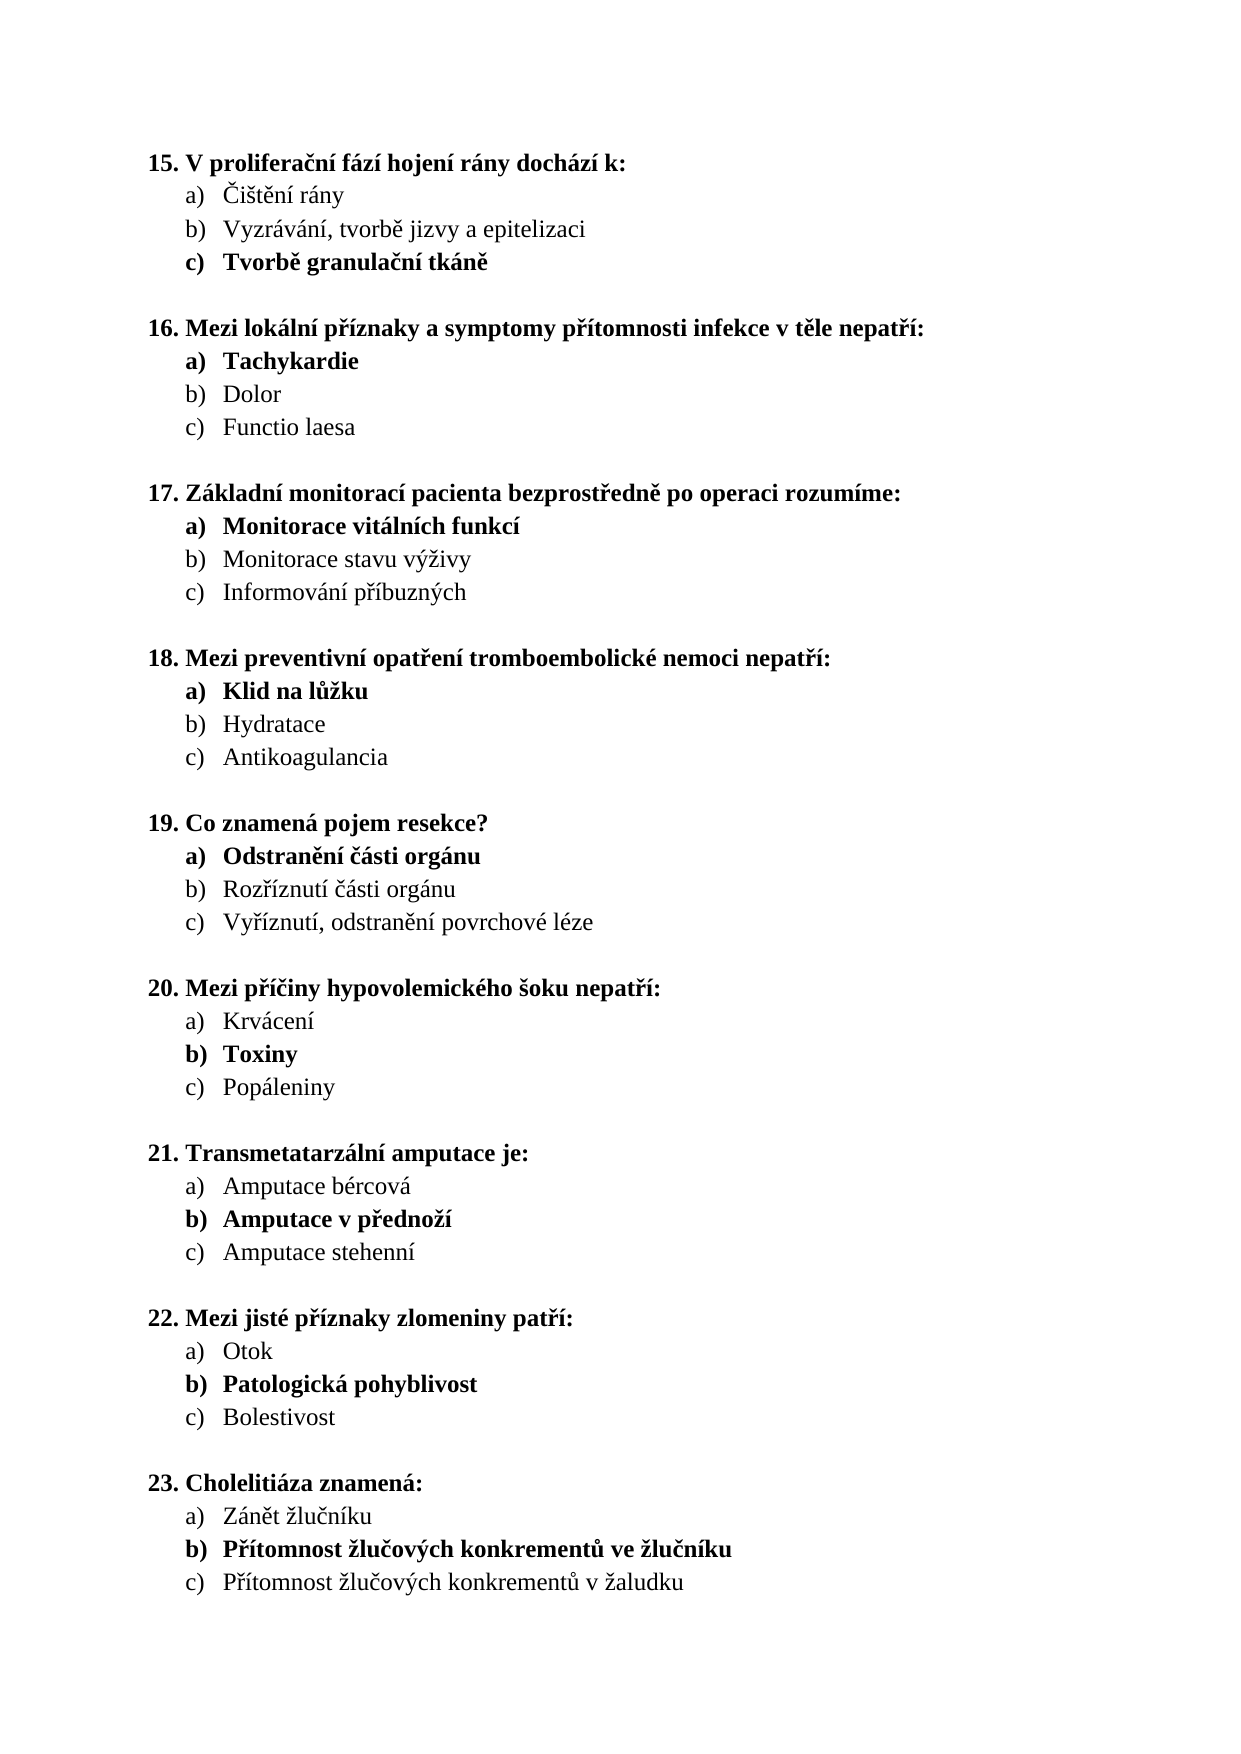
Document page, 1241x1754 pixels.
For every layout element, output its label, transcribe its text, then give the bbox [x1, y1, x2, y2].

list Tvorbě granulační tkáně [185, 247, 1093, 275]
list Bolestivost [185, 1402, 1093, 1431]
list Odstranění části orgánu [185, 841, 1093, 870]
list Rozříznutí části orgánu [185, 874, 1093, 903]
list Tachykardie [185, 346, 1093, 374]
list Přítomnost žlučových konkrementů v žaludku [185, 1567, 1093, 1596]
list Otok [185, 1336, 1093, 1365]
list Antikoagulancia [185, 742, 1093, 771]
list Základní monitorací pacienta bezprostředně po operaci rozumíme: [148, 478, 1093, 507]
list Patologická pohyblivost [185, 1369, 1093, 1398]
list Monitorace stavu výživy [185, 544, 1093, 573]
list Vyzrávání, tvorbě jizvy a epitelizaci [185, 214, 1093, 242]
list Krvácení [185, 1006, 1093, 1035]
list Functio laesa [185, 412, 1093, 441]
list Čištění rány [185, 181, 1093, 209]
list Transmetatarzální amputace je: [148, 1138, 1093, 1167]
list Monitorace vitálních funkcí [185, 511, 1093, 539]
list V proliferační fází hojení rány dochází k: [148, 148, 1093, 176]
list Popáleniny [185, 1072, 1093, 1101]
list Mezi lokální příznaky a symptomy přítomnosti infekce v těle nepatří: [148, 313, 1093, 341]
list Co znamená pojem resekce? [148, 808, 1093, 837]
list Mezi příčiny hypovolemického šoku nepatří: [148, 973, 1093, 1002]
list Mezi jisté příznaky zlomeniny patří: [148, 1303, 1093, 1332]
list Amputace v přednoží [185, 1204, 1093, 1233]
list Klid na lůžku [185, 676, 1093, 705]
list Amputace stehenní [185, 1237, 1093, 1266]
list Zánět žlučníku [185, 1501, 1093, 1530]
list Přítomnost žlučových konkrementů ve žlučníku [185, 1534, 1093, 1563]
list Amputace bércová [185, 1171, 1093, 1200]
list Cholelitiáza znamená: [148, 1468, 1093, 1497]
list Dolor [185, 379, 1093, 407]
list Mezi preventivní opatření tromboembolické nemoci nepatří: [148, 643, 1093, 672]
list Toxiny [185, 1039, 1093, 1068]
list Informování příbuzných [185, 577, 1093, 606]
list Hydratace [185, 709, 1093, 738]
list Vyříznutí, odstranění povrchové léze [185, 907, 1093, 936]
